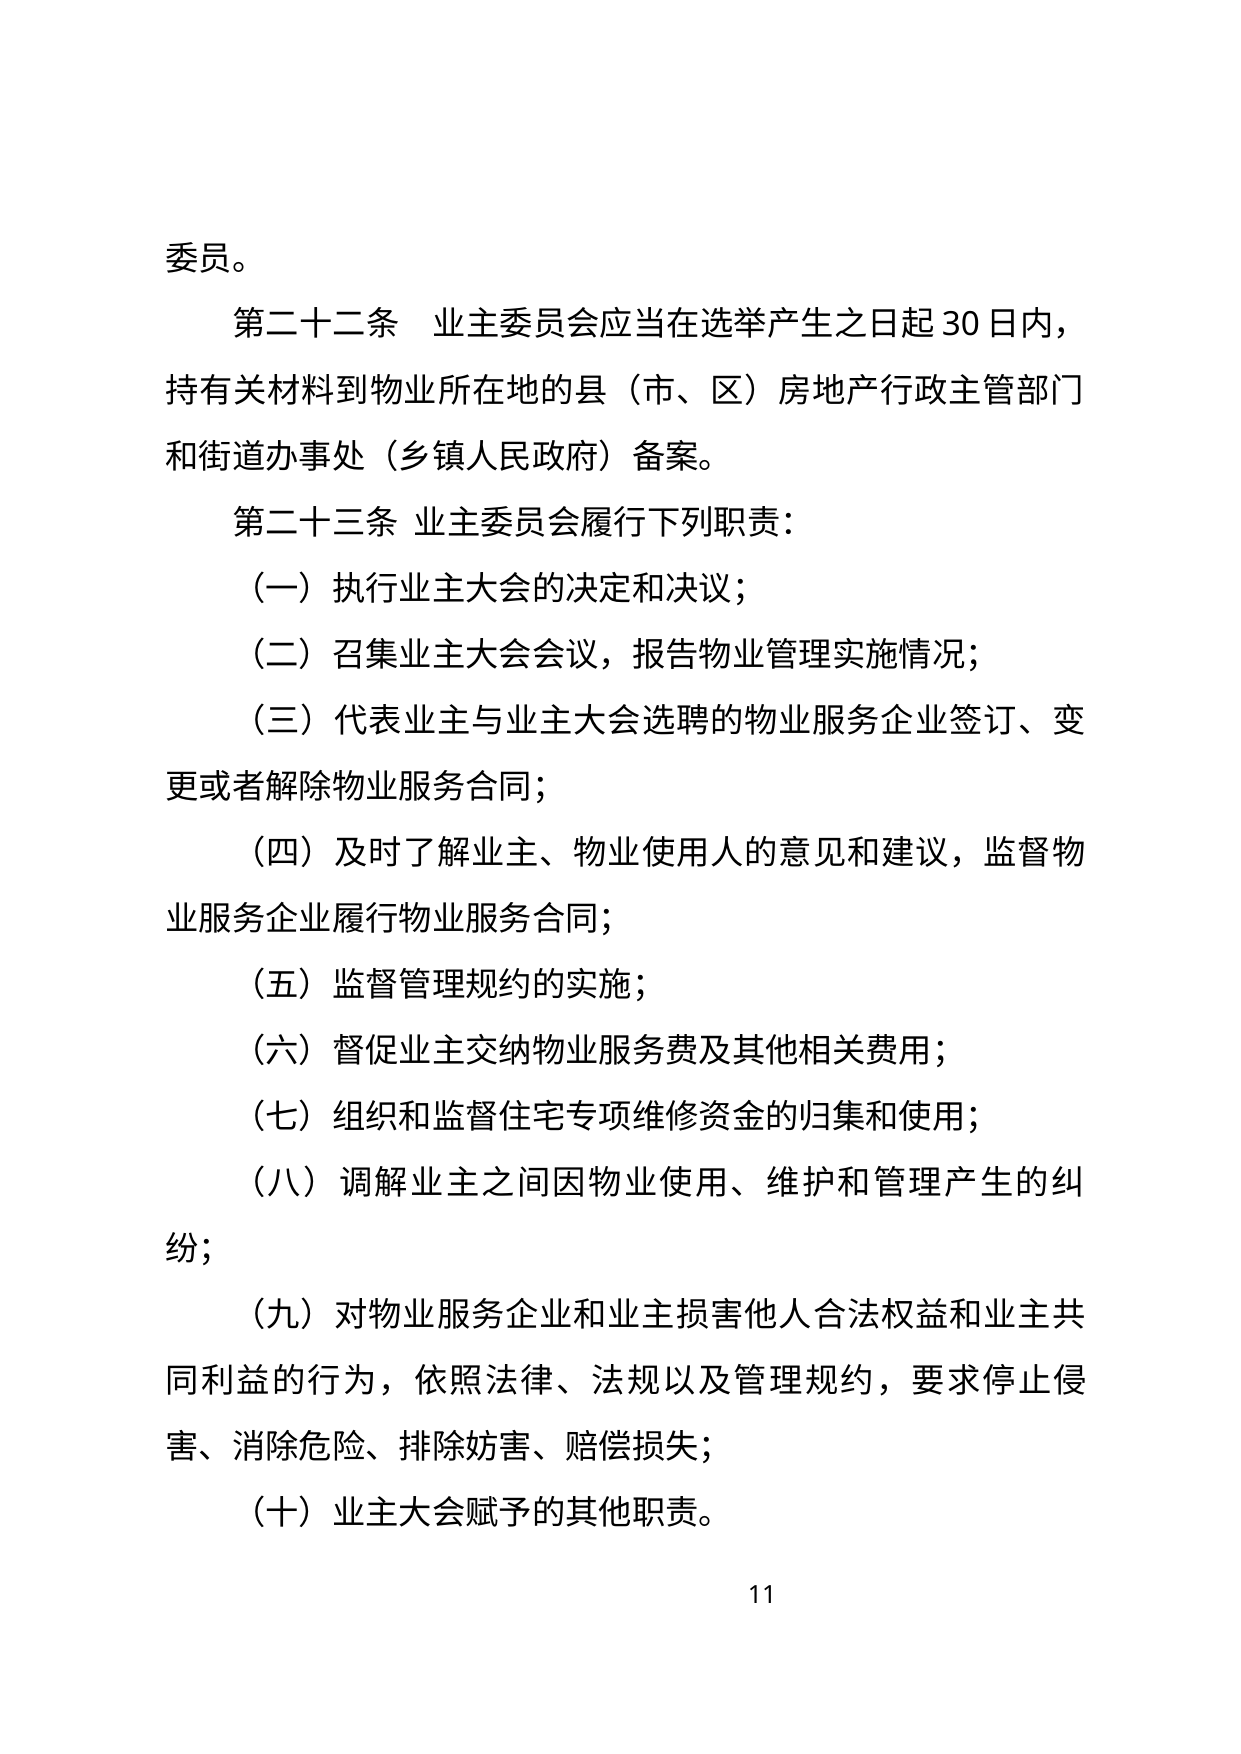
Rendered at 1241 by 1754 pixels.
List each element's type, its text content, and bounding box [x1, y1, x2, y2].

text （四）及时了解业主、物业使用人的意见和建议，监督物业服务企业履行物业服务合同； [165, 817, 1087, 949]
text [165, 222, 1087, 288]
text 第二十二条 业主委员会应当在选举产生之日起30日内，持有关材料到物业所在地的县（市、区）房地产行政主管部门和街道办事处（乡镇人民政府）备案。 [165, 288, 1087, 363]
text （五）监督管理规约的实施； [165, 949, 1087, 1015]
text （七）组织和监督住宅专项维修资金的归集和使用； [165, 1081, 1087, 1147]
text （六）督促业主交纳物业服务费及其他相关费用； [165, 1015, 1087, 1081]
text （八）调解业主之间因物业使用、维护和管理产生的纠纷； [165, 1147, 1087, 1279]
text 第二十三条 业主委员会履行下列职责： [165, 487, 1087, 553]
text 第二十二条 业主委员会应当在选举产生之日起30日内，持有关材料到物业所在地的县（市、区）房地产行政主管部门和街道办事处（乡镇人民政府）备案。 [165, 412, 1087, 487]
text （九）对物业服务企业和业主损害他人合法权益和业主共同利益的行为，依照法律、法规以及管理规约，要求停止侵害、消除危险、排除妨害、赔偿损失； [165, 1402, 1087, 1477]
text （十）业主大会赋予的其他职责。 [165, 1477, 1087, 1543]
text （三）代表业主与业主大会选聘的物业服务企业签订、变更或者解除物业服务合同； [165, 685, 1087, 817]
text （二）召集业主大会会议，报告物业管理实施情况； [165, 619, 1087, 685]
text （九）对物业服务企业和业主损害他人合法权益和业主共同利益的行为，依照法律、法规以及管理规约，要求停止侵害、消除危险、排除妨害、赔偿损失； [165, 1279, 1087, 1354]
text （一）执行业主大会的决定和决议； [165, 553, 1087, 619]
